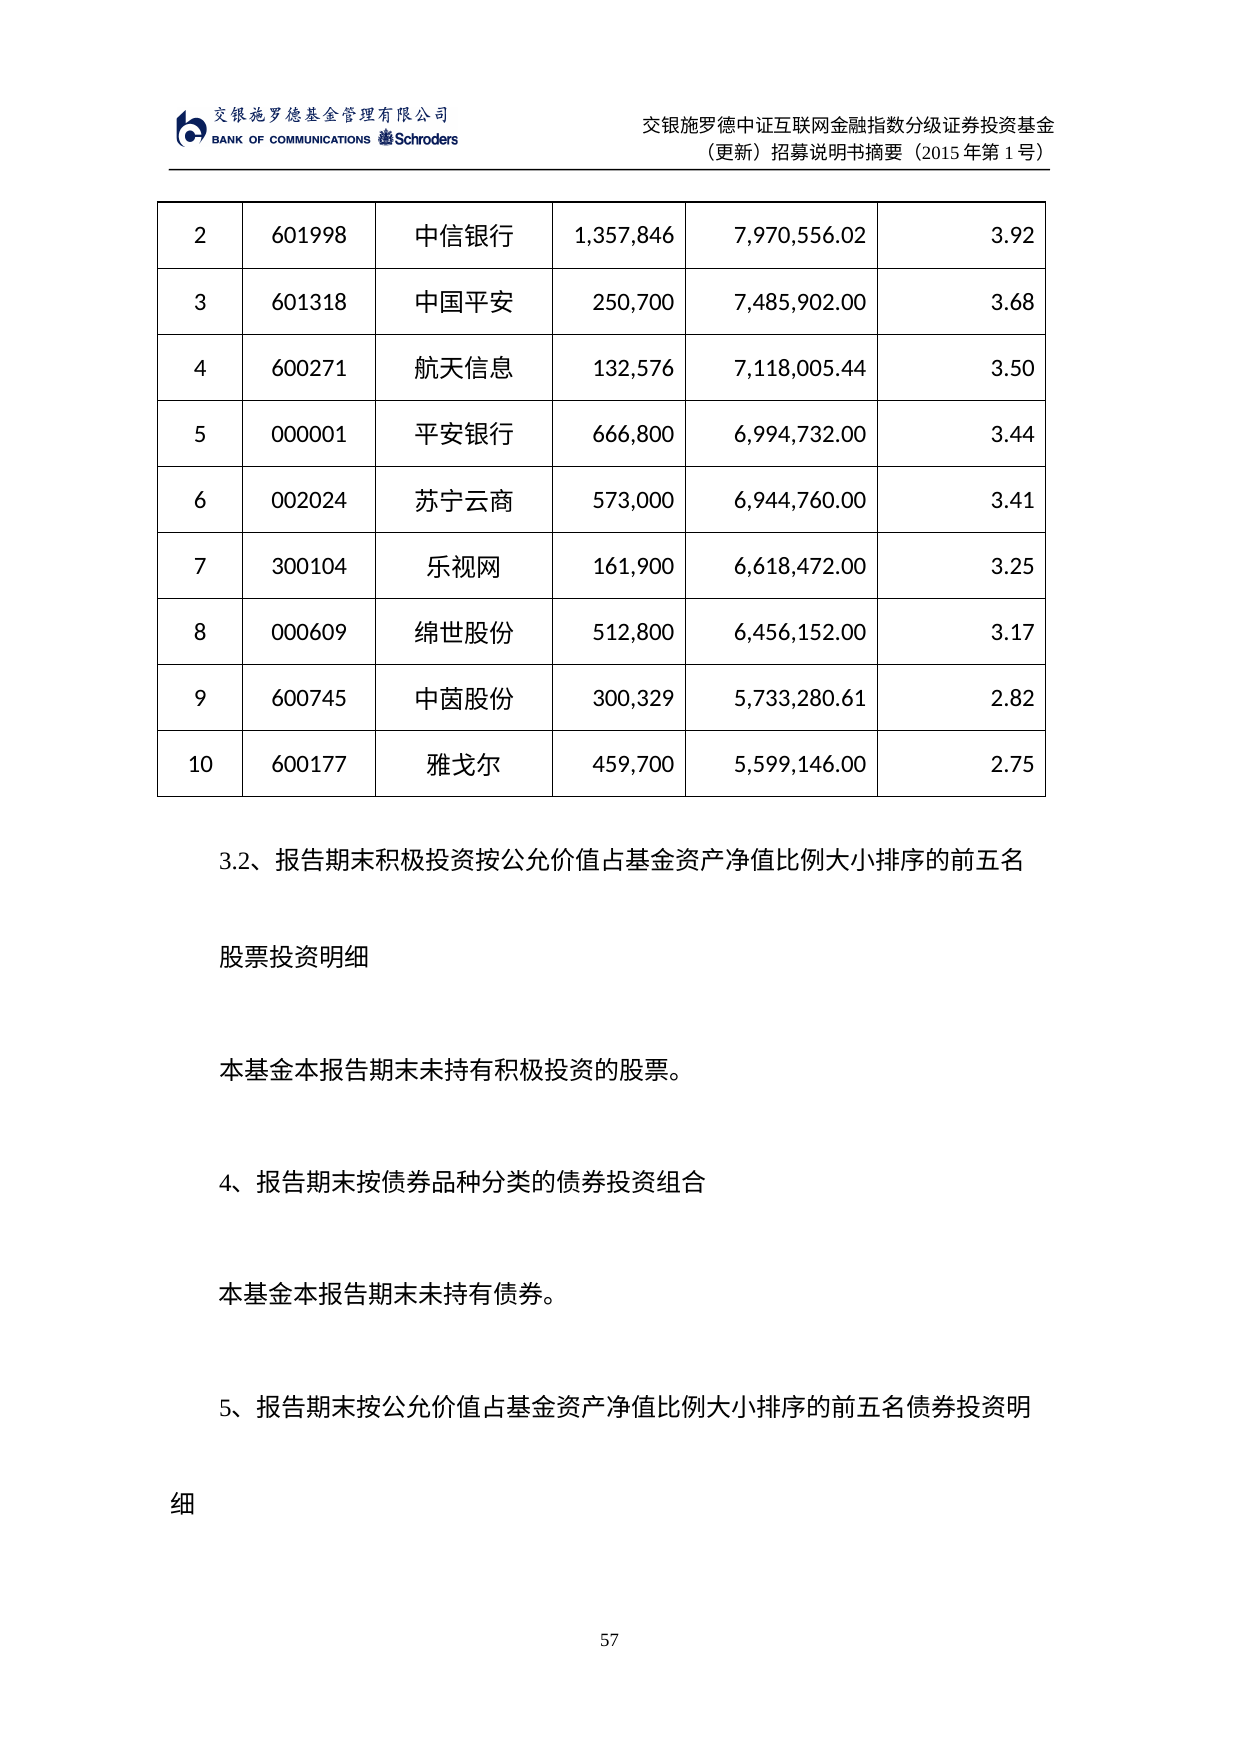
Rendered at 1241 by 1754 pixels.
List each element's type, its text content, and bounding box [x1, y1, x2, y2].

table_cell 1,357,846 [553, 203, 685, 267]
table_cell 9 [158, 665, 242, 730]
table_cell 601318 [243, 269, 375, 333]
text 本基金本报告期末未持有债券。 [169, 1260, 1068, 1325]
table_cell 000609 [243, 599, 375, 664]
table_cell 中茵股份 [376, 665, 552, 730]
table_cell 5,599,146.00 [686, 731, 877, 796]
table_cell 7 [158, 533, 242, 598]
table_cell 6,456,152.00 [686, 599, 877, 664]
table_cell 3.68 [878, 269, 1045, 333]
table_cell 2 [158, 203, 242, 267]
table_cell 6 [158, 467, 242, 532]
table_cell 6,618,472.00 [686, 533, 877, 598]
table_cell 7,118,005.44 [686, 335, 877, 399]
table_cell 3.25 [878, 533, 1045, 598]
table_cell 459,700 [553, 731, 685, 796]
table_cell 平安银行 [376, 401, 552, 466]
text 3.2、报告期末积极投资按公允价值占基金资产净值比例大小排序的前五名股票投资明细 [219, 826, 1050, 988]
table_cell 10 [158, 731, 242, 796]
table_cell 4 [158, 335, 242, 399]
table_cell 7,970,556.02 [686, 203, 877, 267]
table_cell 中信银行 [376, 203, 552, 267]
table_cell 7,485,902.00 [686, 269, 877, 333]
table_cell 航天信息 [376, 335, 552, 399]
table_cell 3.92 [878, 203, 1045, 267]
table_cell 300,329 [553, 665, 685, 730]
table_cell 000001 [243, 401, 375, 466]
table_cell 3.50 [878, 335, 1045, 399]
list 报告期末按债券品种分类的债券投资组合 [171, 1148, 1050, 1213]
table_cell 6,944,760.00 [686, 467, 877, 532]
table_cell 8 [158, 599, 242, 664]
table_cell 512,800 [553, 599, 685, 664]
table_cell 苏宁云商 [376, 467, 552, 532]
table_cell 2.82 [878, 665, 1045, 730]
table_cell 666,800 [553, 401, 685, 466]
table_cell 中国平安 [376, 269, 552, 333]
table_cell 573,000 [553, 467, 685, 532]
table_cell 250,700 [553, 269, 685, 333]
table_cell 3.41 [878, 467, 1045, 532]
table_cell 雅戈尔 [376, 731, 552, 796]
table_cell 601998 [243, 203, 375, 267]
table_cell 5 [158, 401, 242, 466]
table_cell 3.44 [878, 401, 1045, 466]
table_cell 002024 [243, 467, 375, 532]
table_cell 600271 [243, 335, 375, 399]
table_cell 5,733,280.61 [686, 665, 877, 730]
table_cell 600745 [243, 665, 375, 730]
table_cell 3 [158, 269, 242, 333]
table_cell 3.17 [878, 599, 1045, 664]
table_cell 132,576 [553, 335, 685, 399]
table_cell 2.75 [878, 731, 1045, 796]
table_cell 300104 [243, 533, 375, 598]
table_cell 乐视网 [376, 533, 552, 598]
list 报告期末按公允价值占基金资产净值比例大小排序的前五名债券投资明细 [171, 1373, 1050, 1535]
table_cell 161,900 [553, 533, 685, 598]
picture [176, 107, 458, 147]
table_cell 6,994,732.00 [686, 401, 877, 466]
table_cell 600177 [243, 731, 375, 796]
text 本基金本报告期末未持有积极投资的股票。 [219, 1036, 1050, 1101]
table_cell 绵世股份 [376, 599, 552, 664]
